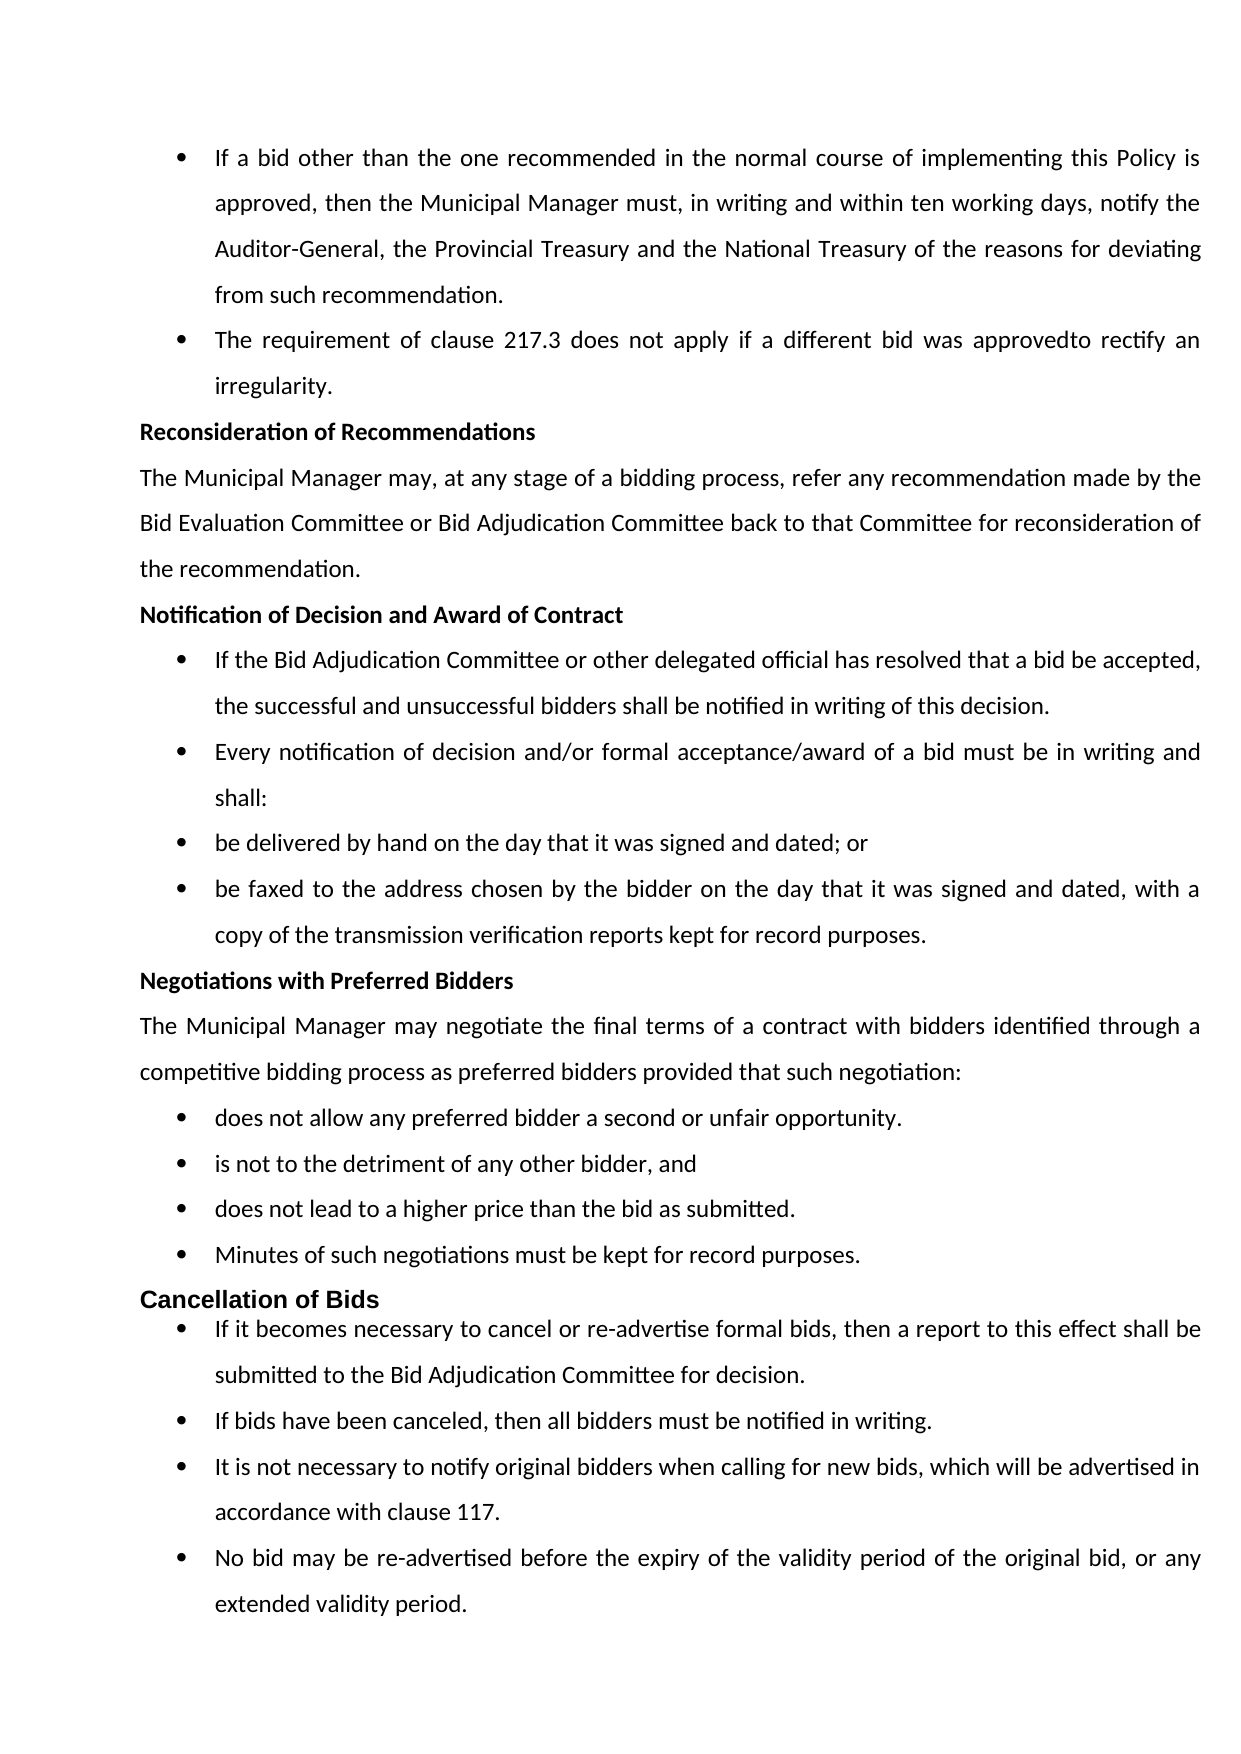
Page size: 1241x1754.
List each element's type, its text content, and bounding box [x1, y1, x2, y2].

list If the Bid Adjudication Committee or other delegated official has resolved that a bid be accepted, the successful and unsuccessful bidders shall be notified in writing of this decision. [177, 645, 1203, 721]
text Notification of Decision and Award of Contract [139, 599, 1203, 629]
list If it becomes necessary to cancel or re-advertise formal bids, then a report to this effect shall be submitted to the Bid Adjudication Committee for decision. [177, 1314, 1203, 1390]
list Every notification of decision and/or formal acceptance/award of a bid must be in writing and shall: [177, 736, 1203, 812]
list If bids have been canceled, then all bidders must be notified in writing. [177, 1405, 1203, 1436]
list It is not necessary to notify original bidders when calling for new bids, which will be advertised in accordance with clause 117. [177, 1451, 1203, 1527]
text Reconsideration of Recommendations [139, 416, 1203, 447]
text The Municipal Manager may negotiate the final terms of a contract with bidders identified through a competitive bidding process as preferred bidders provided that such negotiation: [139, 1011, 1203, 1087]
list does not lead to a higher price than the bid as submitted. [177, 1193, 1203, 1224]
list does not allow any preferred bidder a second or unfair opportunity. [177, 1102, 1203, 1132]
text Negotiations with Preferred Bidders [139, 965, 1203, 995]
list be faxed to the address chosen by the bidder on the day that it was signed and dated, with a copy of the transmission verification reports kept for record purposes. [177, 873, 1203, 949]
list If a bid other than the one recommended in the normal course of implementing this Policy is approved, then the Municipal Manager must, in writing and within ten working days, notify the Auditor-General, the Provincial Treasury and the National Treasury of the reasons for deviating from such recommendation. [177, 142, 1203, 309]
list Minutes of such negotiations must be kept for record purposes. [177, 1239, 1203, 1270]
list be delivered by hand on the day that it was signed and dated; or [177, 828, 1203, 858]
list is not to the detriment of any other bidder, and [177, 1148, 1203, 1178]
list No bid may be re-advertised before the expiry of the validity period of the original bid, or any extended validity period. [177, 1542, 1203, 1618]
text The Municipal Manager may, at any stage of a bidding process, refer any recommendation made by the Bid Evaluation Committee or Bid Adjudication Committee back to that Committee for reconsideration of the recommendation. [139, 462, 1203, 584]
text Cancellation of Bids [139, 1285, 1203, 1314]
list The requirement of clause 217.3 does not apply if a different bid was approvedto rectify an irregularity. [177, 324, 1203, 401]
